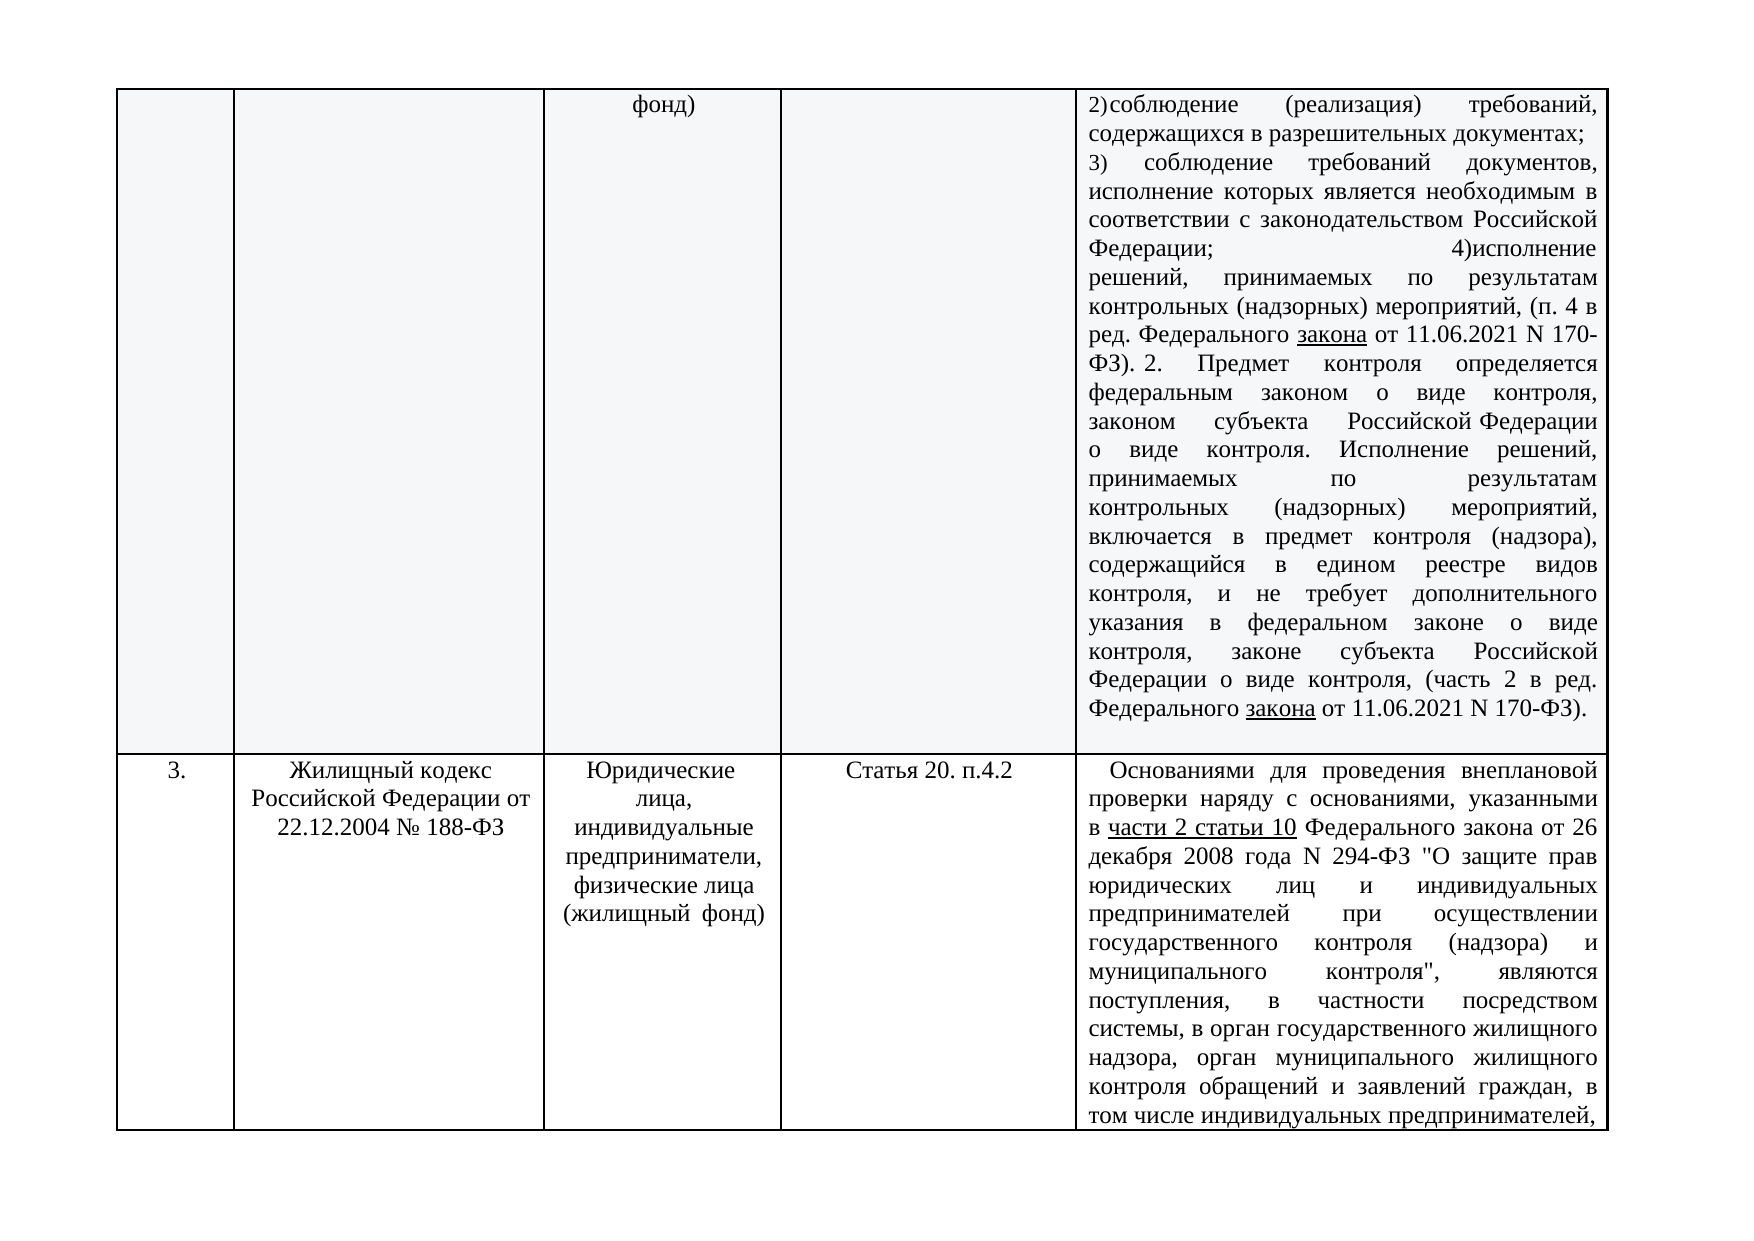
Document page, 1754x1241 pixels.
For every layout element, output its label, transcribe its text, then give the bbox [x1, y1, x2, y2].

table_cell Жилищный кодекс Российской Федерации от 22.12.2004 № 188-ФЗ [235, 755, 543, 1128]
table_header соблюдение (реализация) требований, содержащихся в разрешительных документах; соблюдение требований документов, исполнение которых является необходимым в соответствии с законодательством Российской Федерации; 4)исполнение решений, принимаемых по результатам контрольных (надзорных) мероприятий, (п. 4 в ред. Федерального закона от 11.06.2021 N 170- ФЗ). 2. Предмет контроля определяется федеральным законом о виде контроля, законом субъекта Российской Федерации о виде контроля. Исполнение решений, принимаемых по результатам контрольных (надзорных) мероприятий, включается в предмет контроля (надзора), содержащийся в едином реестре видов контроля, и не требует дополнительного указания в федеральном законе о виде контроля, законе субъекта Российской Федерации о виде контроля, (часть 2 в ред. Федерального закона от 11.06.2021 N 170-ФЗ). [1077, 90, 1606, 753]
table_cell Юридические лица, индивидуальные предприниматели, физические лица (жилищный фонд) [545, 755, 780, 1128]
table_cell Основаниями для проведения внеплановой проверки наряду с основаниями, указанными в части 2 статьи 10 Федерального закона от 26 декабря 2008 года N 294-ФЗ "О защите прав юридических лиц и индивидуальных предпринимателей при осуществлении государственного контроля (надзора) и муниципального контроля", являются поступления, в частности посредством системы, в орган государственного жилищного надзора, орган муниципального жилищного контроля обращений и заявлений граждан, в том числе индивидуальных предпринимателей, [1077, 755, 1606, 1128]
table_header [118, 90, 233, 753]
table_header [235, 90, 543, 753]
table_header [782, 90, 1075, 753]
table_cell Статья 20. п.4.2 [782, 755, 1075, 1128]
table_cell 3. [118, 755, 233, 1128]
table_header фонд) [545, 90, 780, 753]
